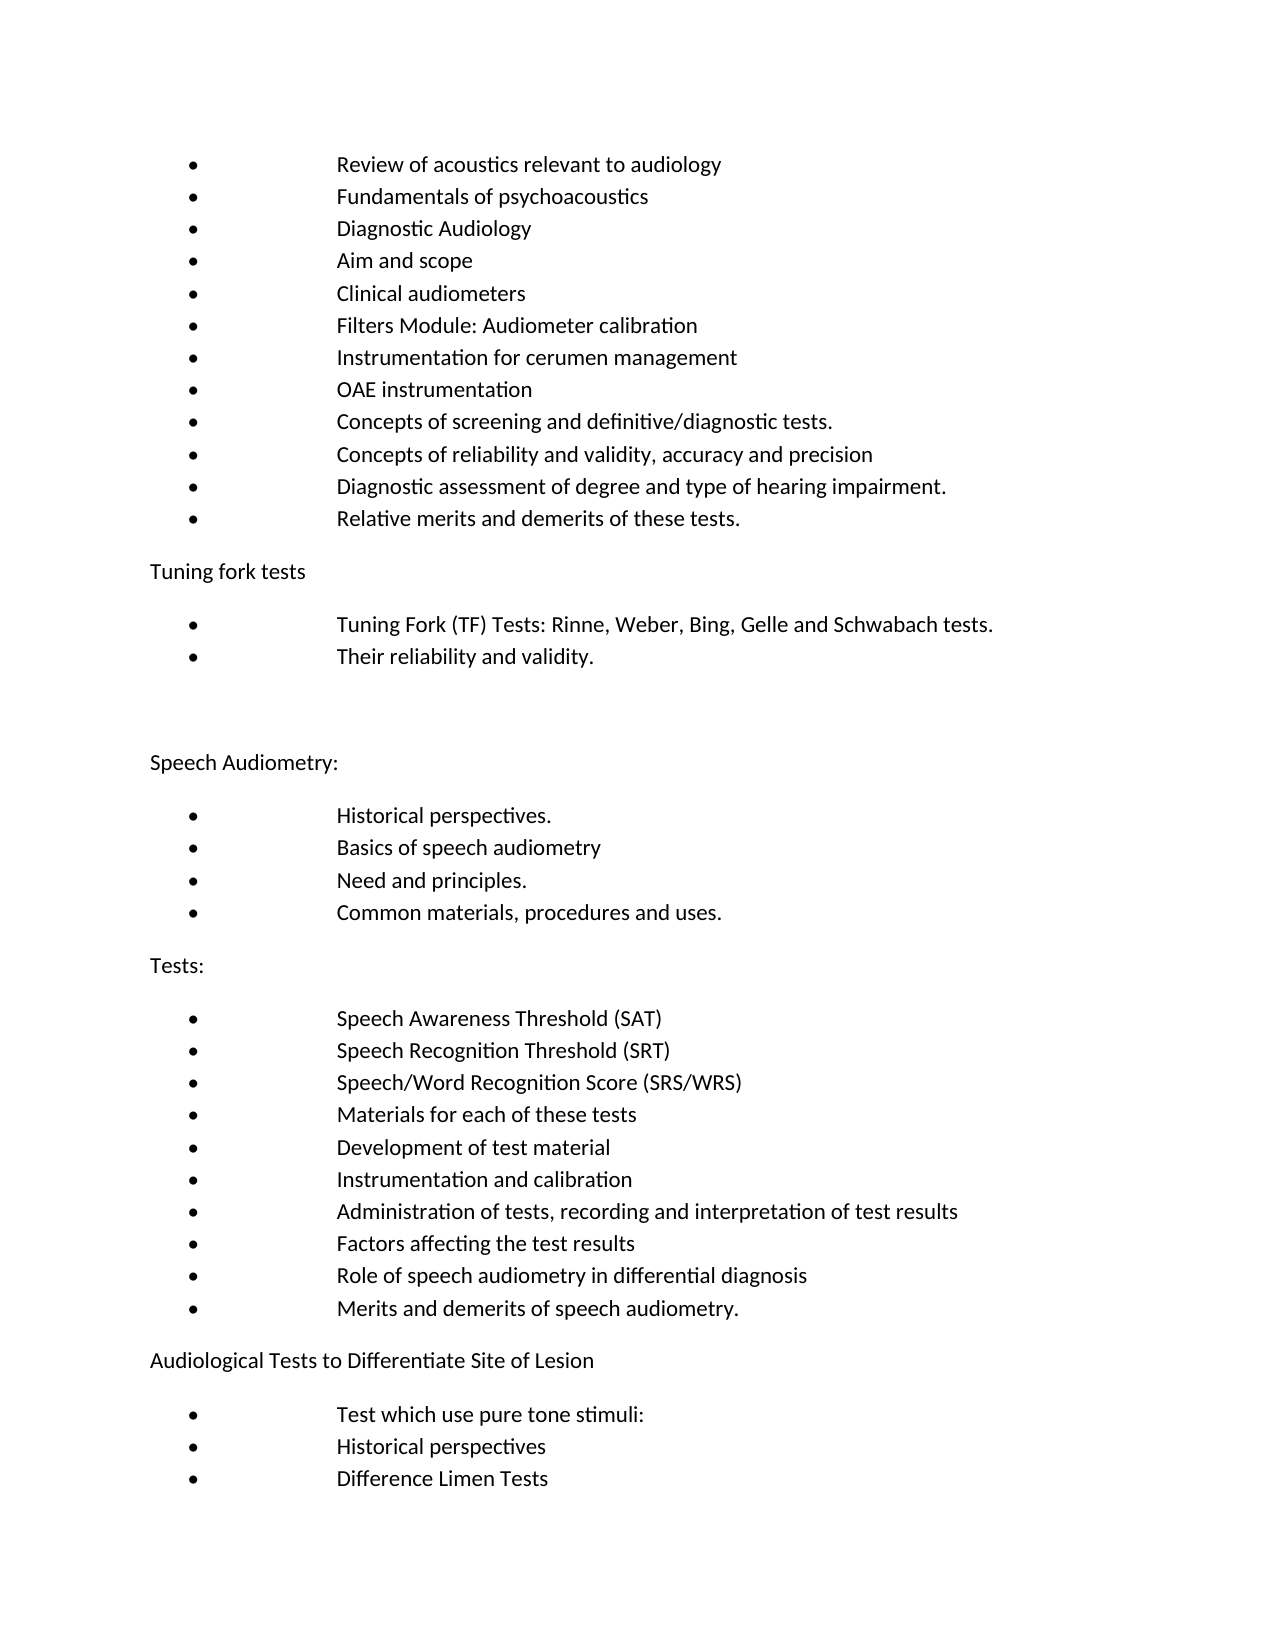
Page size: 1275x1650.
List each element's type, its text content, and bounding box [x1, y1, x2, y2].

list Concepts of reliability and validity, accuracy and precision [187, 440, 1125, 468]
list Aim and scope [187, 247, 1125, 274]
list Historical perspectives [187, 1432, 1125, 1460]
list Merits and demerits of speech audiometry. [187, 1294, 1125, 1322]
text Speech Audiometry: [150, 748, 1125, 776]
list Tuning Fork (TF) Tests: Rinne, Weber, Bing, Gelle and Schwabach tests. [187, 610, 1125, 638]
list Materials for each of these tests [187, 1101, 1125, 1128]
list Review of acoustics relevant to audiology [187, 150, 1125, 178]
text Tests: [150, 951, 1125, 979]
list Development of test material [187, 1133, 1125, 1161]
list Instrumentation and calibration [187, 1165, 1125, 1193]
list Difference Limen Tests [187, 1464, 1125, 1492]
list Speech Recognition Threshold (SRT) [187, 1036, 1125, 1064]
list Diagnostic assessment of degree and type of hearing impairment. [187, 472, 1125, 500]
text Audiological Tests to Differentiate Site of Lesion [150, 1347, 1125, 1375]
list Historical perspectives. [187, 801, 1125, 829]
list Factors affecting the test results [187, 1229, 1125, 1257]
list Common materials, procedures and uses. [187, 898, 1125, 926]
list Concepts of screening and definitive/diagnostic tests. [187, 407, 1125, 436]
list Need and principles. [187, 866, 1125, 894]
list Filters Module: Audiometer calibration [187, 311, 1125, 339]
list Speech/Word Recognition Score (SRS/WRS) [187, 1068, 1125, 1096]
list Administration of tests, recording and interpretation of test results [187, 1197, 1125, 1225]
list Basics of speech audiometry [187, 833, 1125, 862]
list OAE instrumentation [187, 375, 1125, 403]
list Diagnostic Audiology [187, 214, 1125, 242]
text Tuning fork tests [150, 557, 1125, 585]
list Instrumentation for cerumen management [187, 343, 1125, 371]
list Fundamentals of psychoacoustics [187, 182, 1125, 210]
list Clinical audiometers [187, 279, 1125, 307]
list Role of speech audiometry in differential diagnosis [187, 1261, 1125, 1289]
list Test which use pure tone stimuli: [187, 1400, 1125, 1428]
list Speech Awareness Threshold (SAT) [187, 1004, 1125, 1032]
list Their reliability and validity. [187, 642, 1125, 670]
list Relative merits and demerits of these tests. [187, 504, 1125, 532]
